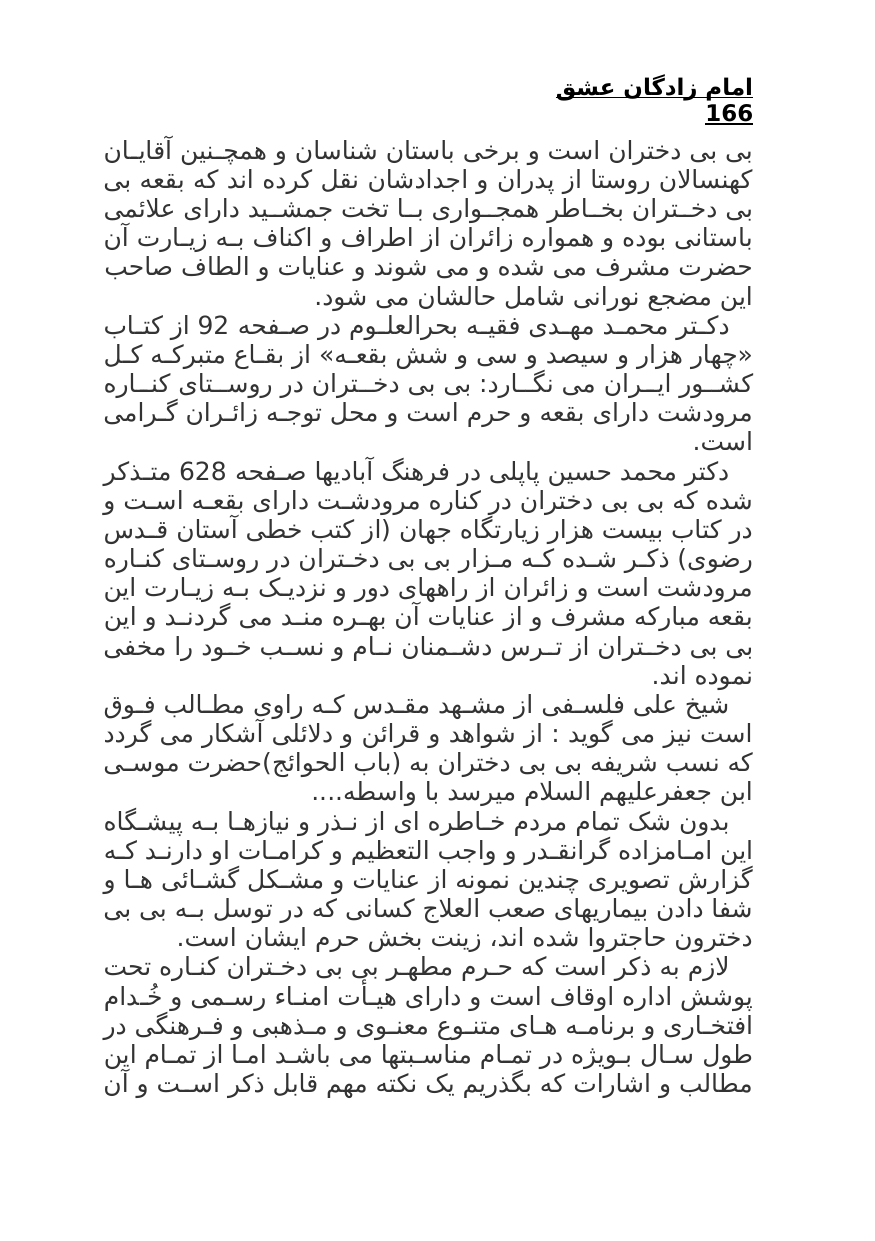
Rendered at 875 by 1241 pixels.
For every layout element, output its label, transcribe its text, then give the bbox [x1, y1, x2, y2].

text دکتر محمد حسین پاپلی در فرهنگ آبادیها صفحه 628 متذکر شده که بی بی دختران در کناره مرودشت دارای بقعه است و در کتاب بیست هزار زیارتگاه جهان (از کتب خطی آستان قدس رضوی) ذکر شده که مزار بی بی دختران در روستای کناره مرودشت است و زائران از راههای دور و نزدیک به زیارت این بقعه مبارکه مشرف و از عنایات آن بهره مند می گردند و این بی بی دختران از ترس دشمنان نام و نسب خود را مخفی نموده اند. [103, 457, 753, 690]
text بدون شک تمام مردم خاطره ای از نذر و نیازها به پیشگاه این امامزاده گرانقدر و واجب التعظیم و کرامات او دارند که گزارش تصویری چندین نمونه از عنایات و مشکل گشائی ها و شفا دادن بیماریهای صعب العلاج کسانی که در توسل به بی بی دخترون حاجتروا شده اند، زینت بخش حرم ایشان است. [103, 807, 753, 952]
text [103, 136, 753, 311]
text دکتر محمد مهدی فقیه بحرالعلوم در صفحه 92 از کتاب «چهار هزار و سیصد و سی و شش بقعه» از بقاع متبرکه کل کشور ایران می نگارد: بی بی دختران در روستای کناره مرودشت دارای بقعه و حرم است و محل توجه زائران گرامی است. [103, 311, 753, 457]
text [103, 952, 753, 1098]
text شیخ علی فلسفی از مشهد مقدس که راوی مطالب فوق است نیز می گوید : از شواهد و قرائن و دلائلی آشکار می گردد که نسب شریفه بی بی دختران به (باب الحوائج)حضرت موسی ابن جعفرعلیهم السلام میرسد با واسطه.... [103, 690, 753, 807]
